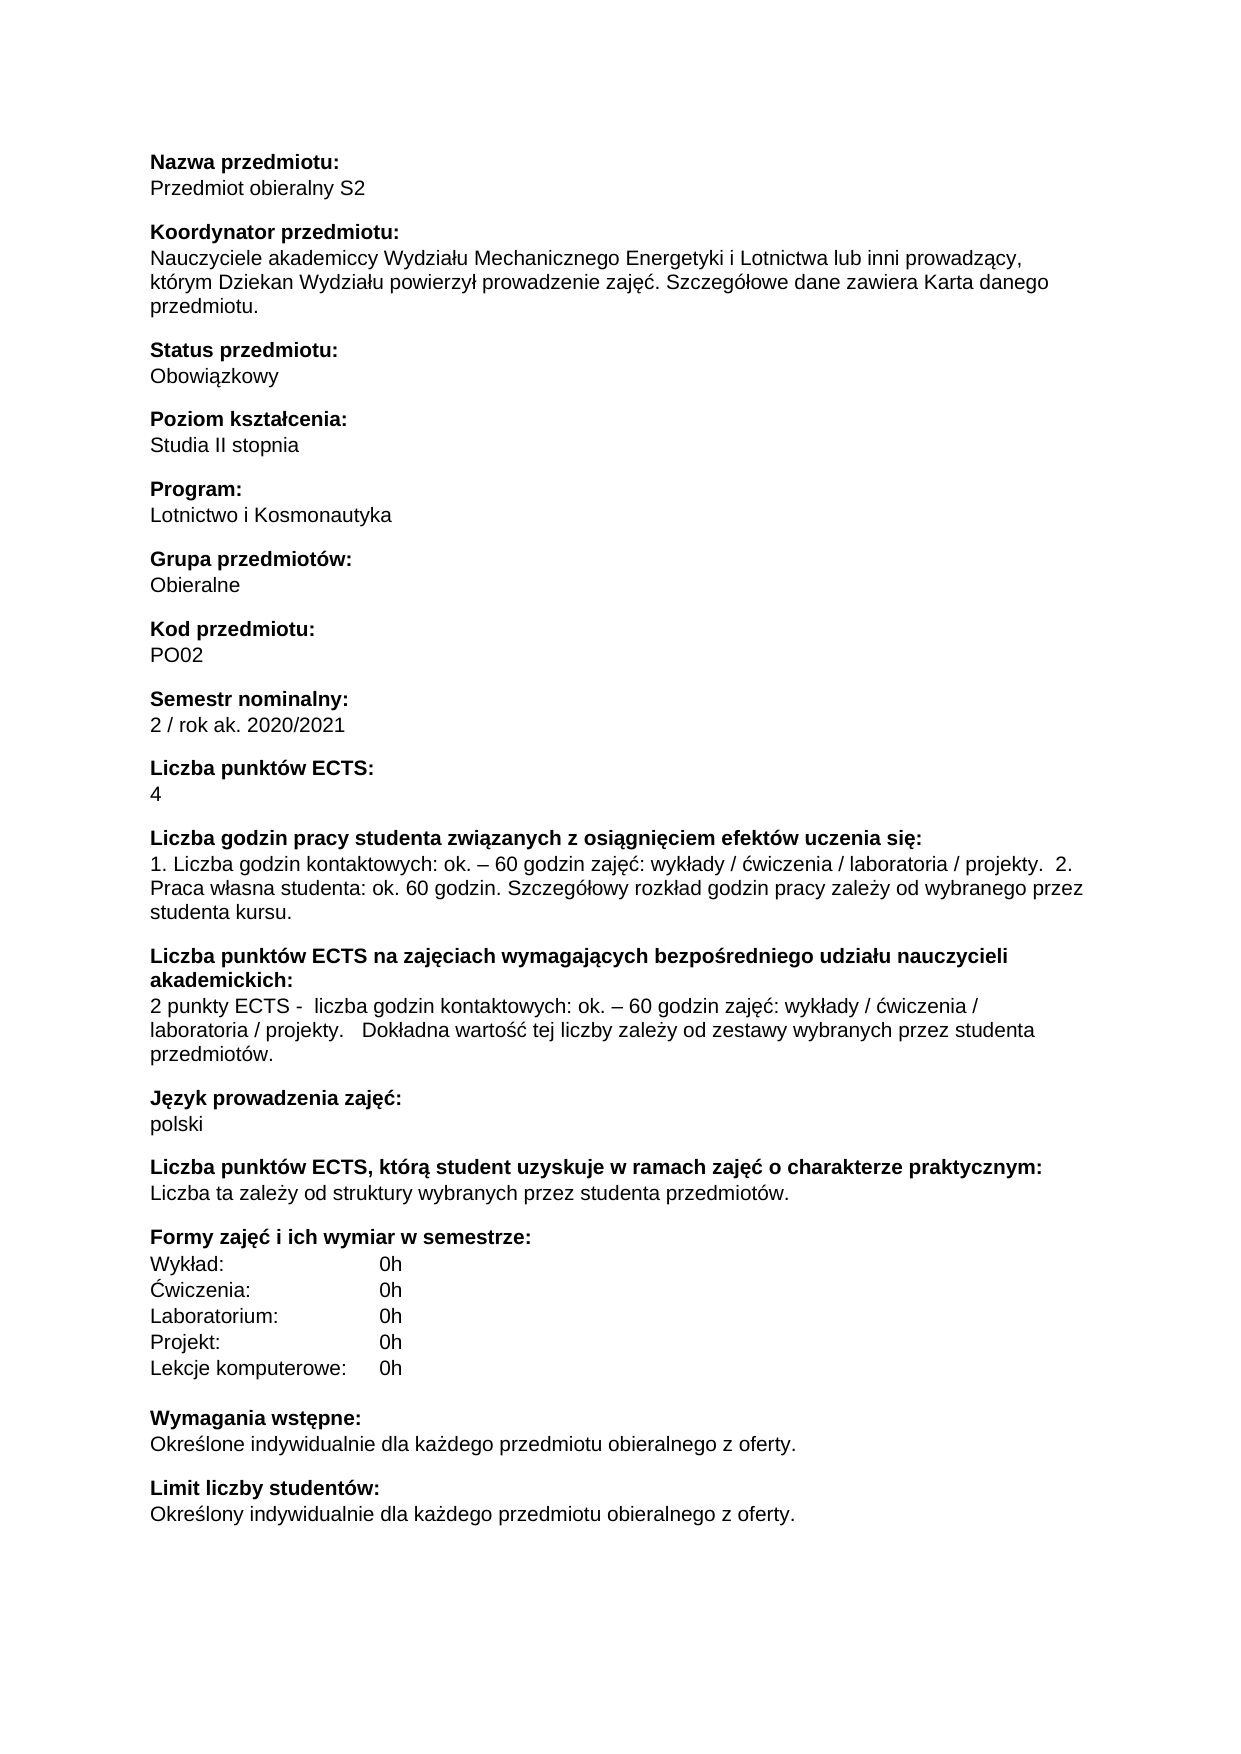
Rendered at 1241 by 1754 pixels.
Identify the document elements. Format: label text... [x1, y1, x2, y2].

text Semestr nominalny: [150, 686, 1090, 710]
text Lotnictwo i Kosmonautyka [150, 503, 1090, 527]
table_cell 0h [369, 1354, 597, 1380]
text 1. Liczba godzin kontaktowych: ok. – 60 godzin zajęć: wykłady / ćwiczenia / laboratoria / projekty. 2. Praca własna studenta: ok. 60 godzin. Szczegółowy rozkład godzin pracy zależy od wybranego przez studenta kursu. [150, 852, 1090, 924]
text Status przedmiotu: [150, 337, 1090, 361]
text PO02 [150, 643, 1090, 667]
table_header 0h [369, 1252, 597, 1276]
text Wymagania wstępne: [150, 1406, 1090, 1430]
text Kod przedmiotu: [150, 617, 1090, 641]
text Limit liczby studentów: [150, 1476, 1090, 1499]
text Obowiązkowy [150, 363, 1090, 387]
text Nauczyciele akademiccy Wydziału Mechanicznego Energetyki i Lotnictwa lub inni prowadzący, którym Dziekan Wydziału powierzył prowadzenie zajęć. Szczegółowe dane zawiera Karta danego przedmiotu. [150, 246, 1090, 318]
table_header Wykład: [140, 1252, 367, 1276]
table_cell 0h [369, 1276, 597, 1302]
text Liczba punktów ECTS, którą student uzyskuje w ramach zajęć o charakterze praktycznym: [150, 1155, 1090, 1179]
text 2 punkty ECTS - liczba godzin kontaktowych: ok. – 60 godzin zajęć: wykłady / ćwiczenia / laboratoria / projekty. Dokładna wartość tej liczby zależy od zestawy wybranych przez studenta przedmiotów. [150, 994, 1090, 1066]
text Określony indywidualnie dla każdego przedmiotu obieralnego z oferty. [150, 1502, 1090, 1526]
text Określone indywidualnie dla każdego przedmiotu obieralnego z oferty. [150, 1432, 1090, 1456]
table_cell Lekcje komputerowe: [140, 1356, 367, 1380]
text Studia II stopnia [150, 433, 1090, 457]
table_cell Projekt: [140, 1330, 367, 1354]
text polski [150, 1111, 1090, 1135]
text Poziom kształcenia: [150, 407, 1090, 431]
table_cell Laboratorium: [140, 1304, 367, 1328]
text Koordynator przedmiotu: [150, 220, 1090, 244]
text Nazwa przedmiotu: [150, 150, 1090, 174]
text Obieralne [150, 573, 1090, 597]
text Liczba punktów ECTS: [150, 756, 1090, 780]
text Program: [150, 477, 1090, 501]
text Liczba ta zależy od struktury wybranych przez studenta przedmiotów. [150, 1181, 1090, 1205]
text Przedmiot obieralny S2 [150, 176, 1090, 200]
text 2 / rok ak. 2020/2021 [150, 712, 1090, 736]
text 4 [150, 782, 1090, 806]
text Formy zajęć i ich wymiar w semestrze: [150, 1225, 1090, 1249]
table_cell 0h [369, 1328, 597, 1354]
table_cell Ćwiczenia: [140, 1278, 367, 1302]
text Liczba godzin pracy studenta związanych z osiągnięciem efektów uczenia się: [150, 826, 1090, 850]
text Liczba punktów ECTS na zajęciach wymagających bezpośredniego udziału nauczycieli akademickich: [150, 944, 1090, 992]
text Język prowadzenia zajęć: [150, 1085, 1090, 1109]
text Grupa przedmiotów: [150, 547, 1090, 571]
table_cell 0h [369, 1302, 597, 1328]
